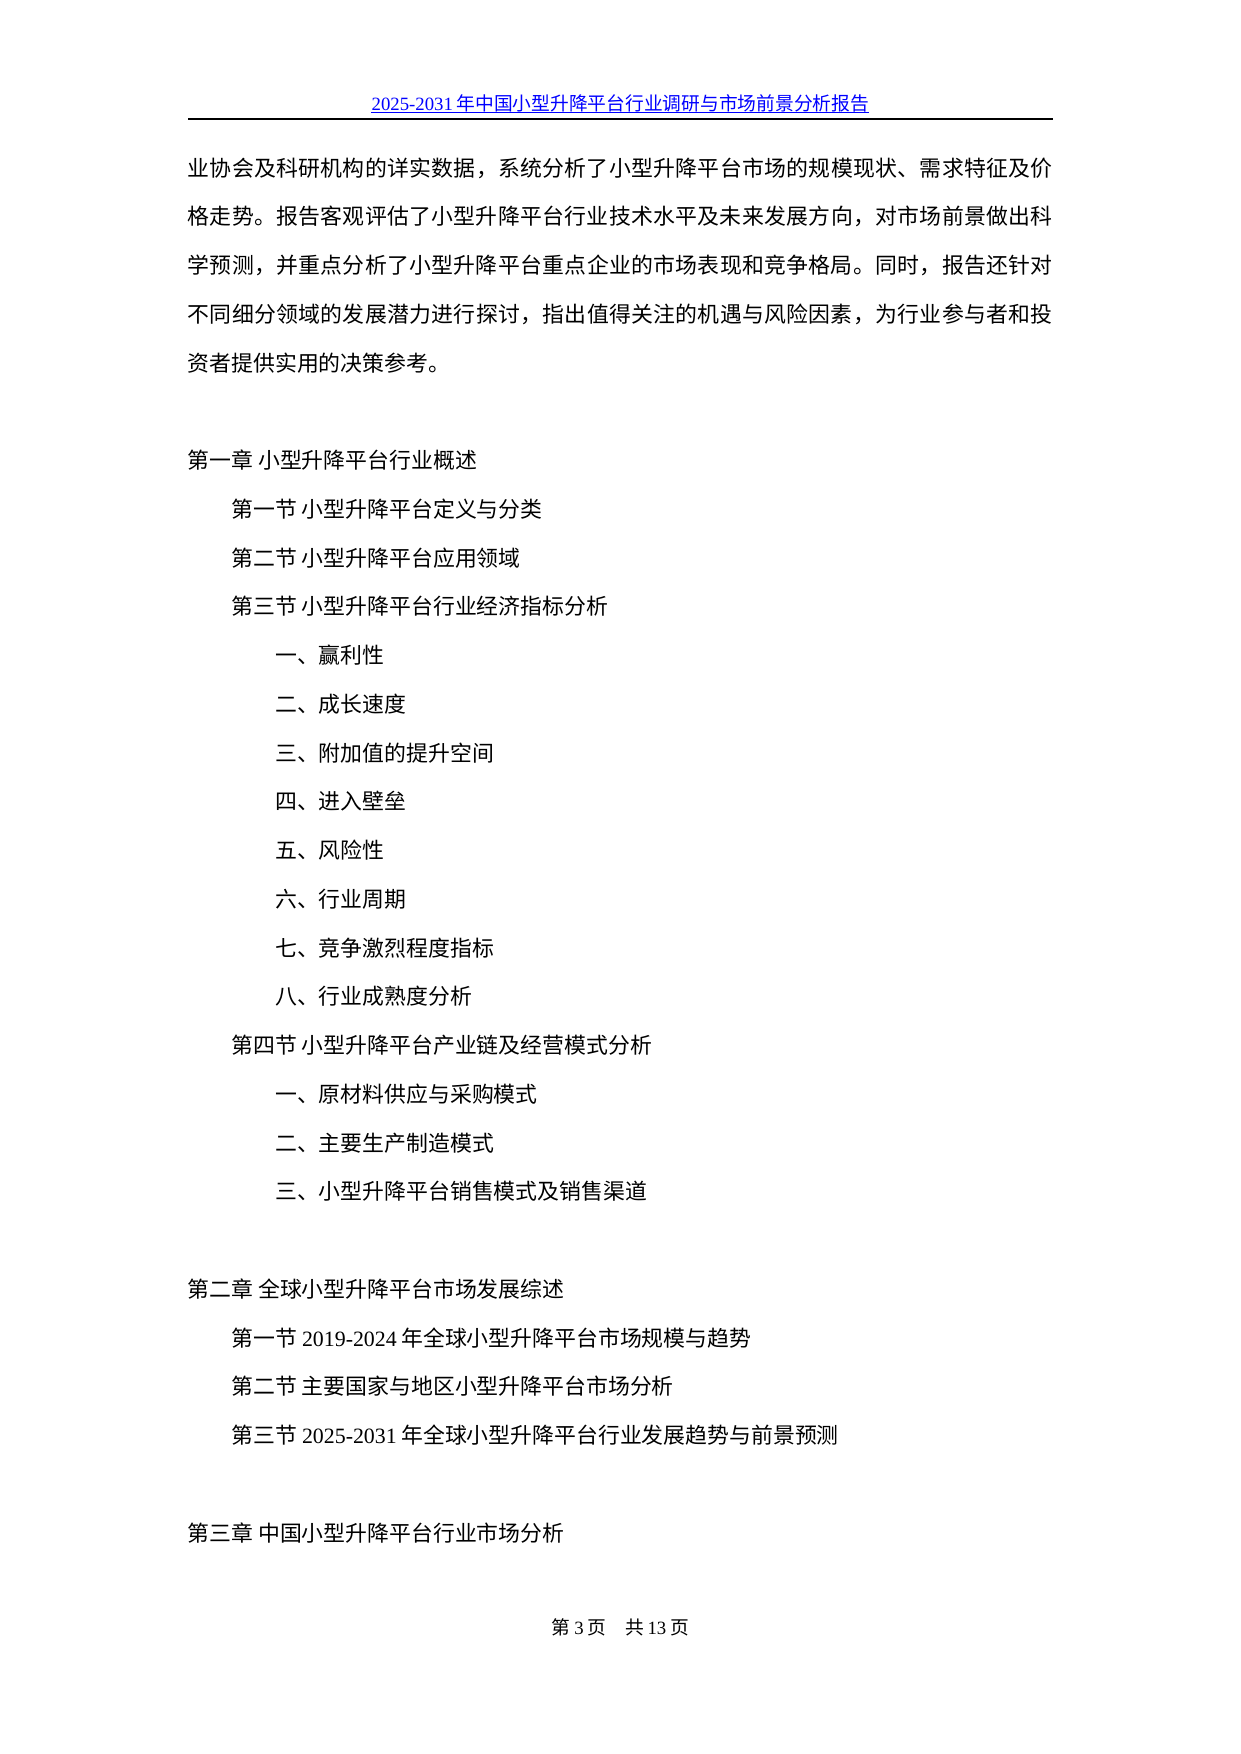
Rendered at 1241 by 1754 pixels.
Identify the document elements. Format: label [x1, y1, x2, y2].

text [187, 150, 1053, 1548]
